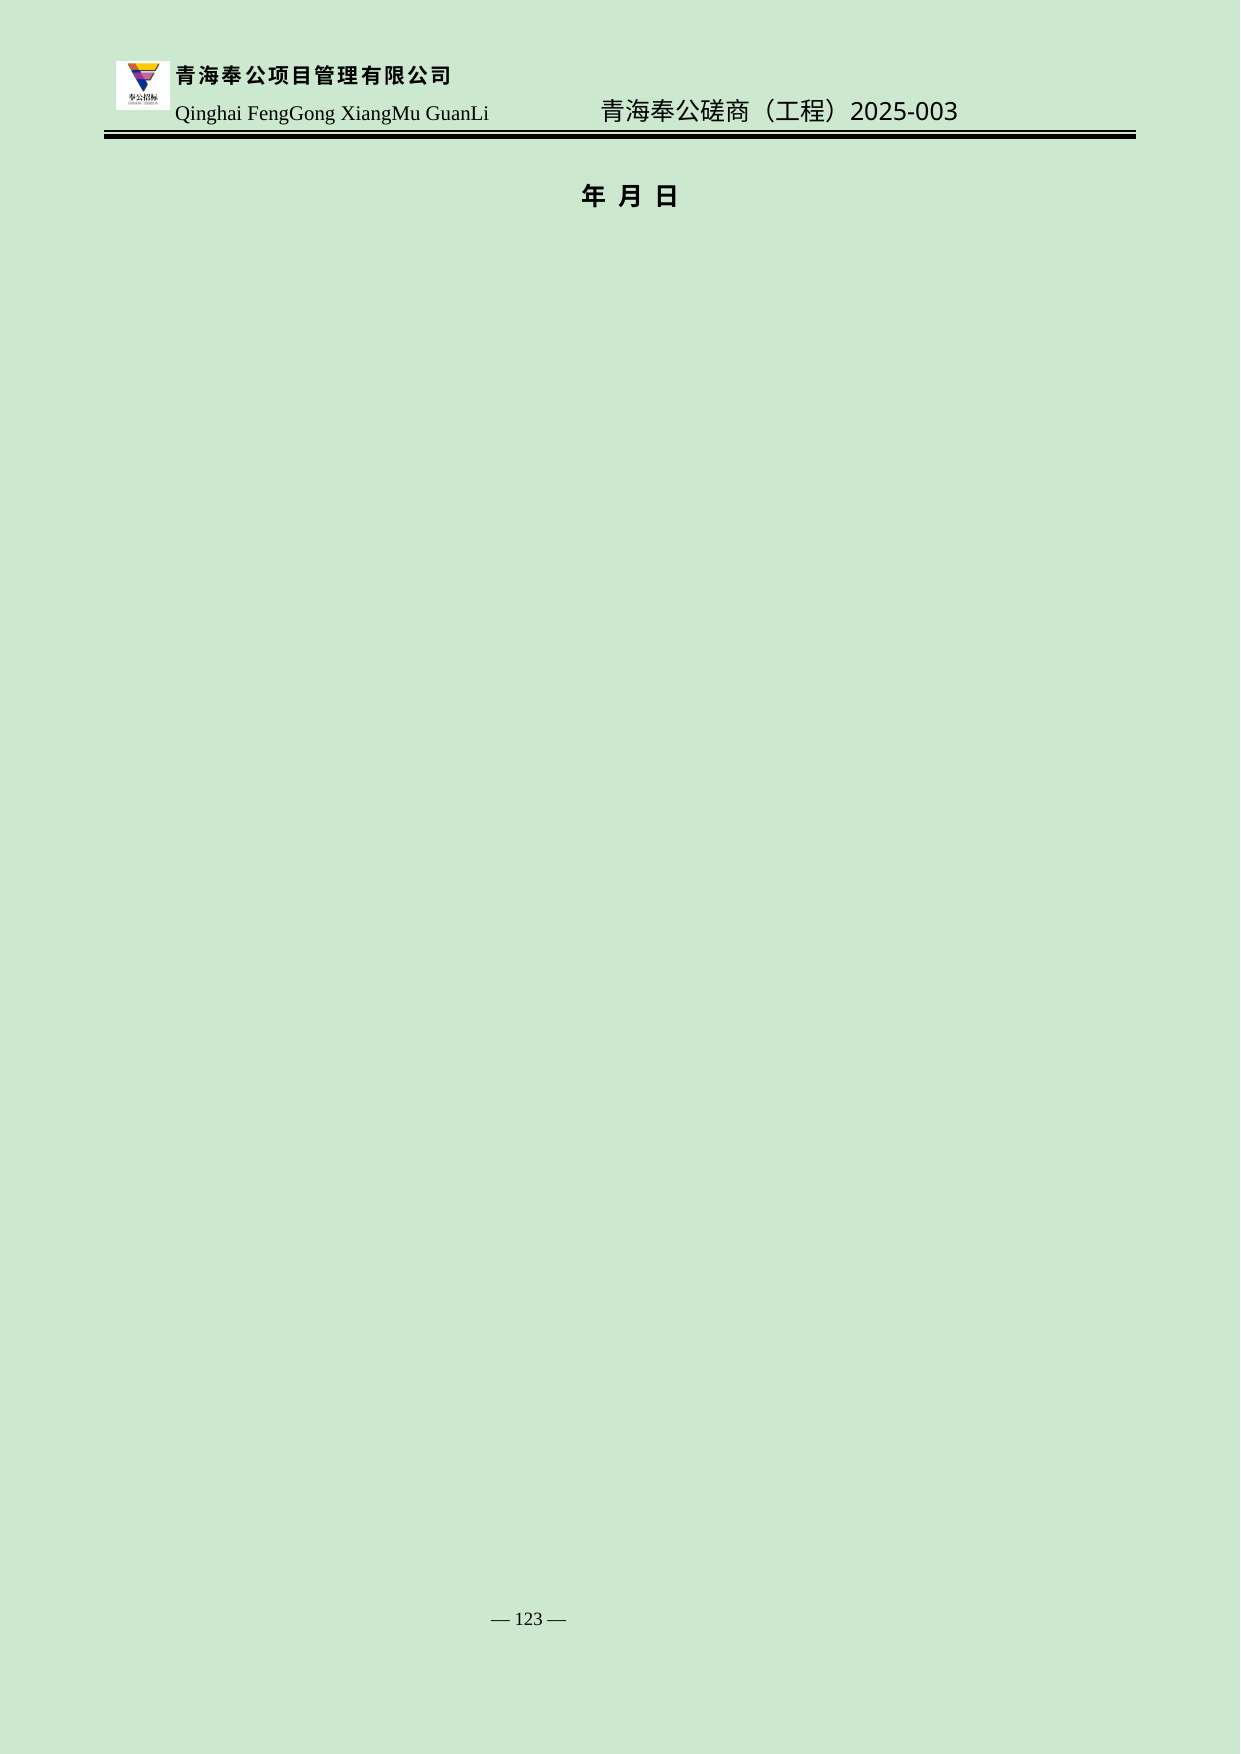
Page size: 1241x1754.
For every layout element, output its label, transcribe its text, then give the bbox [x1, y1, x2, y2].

text 年 月 日 [112, 162, 1128, 227]
picture [116, 61, 170, 110]
